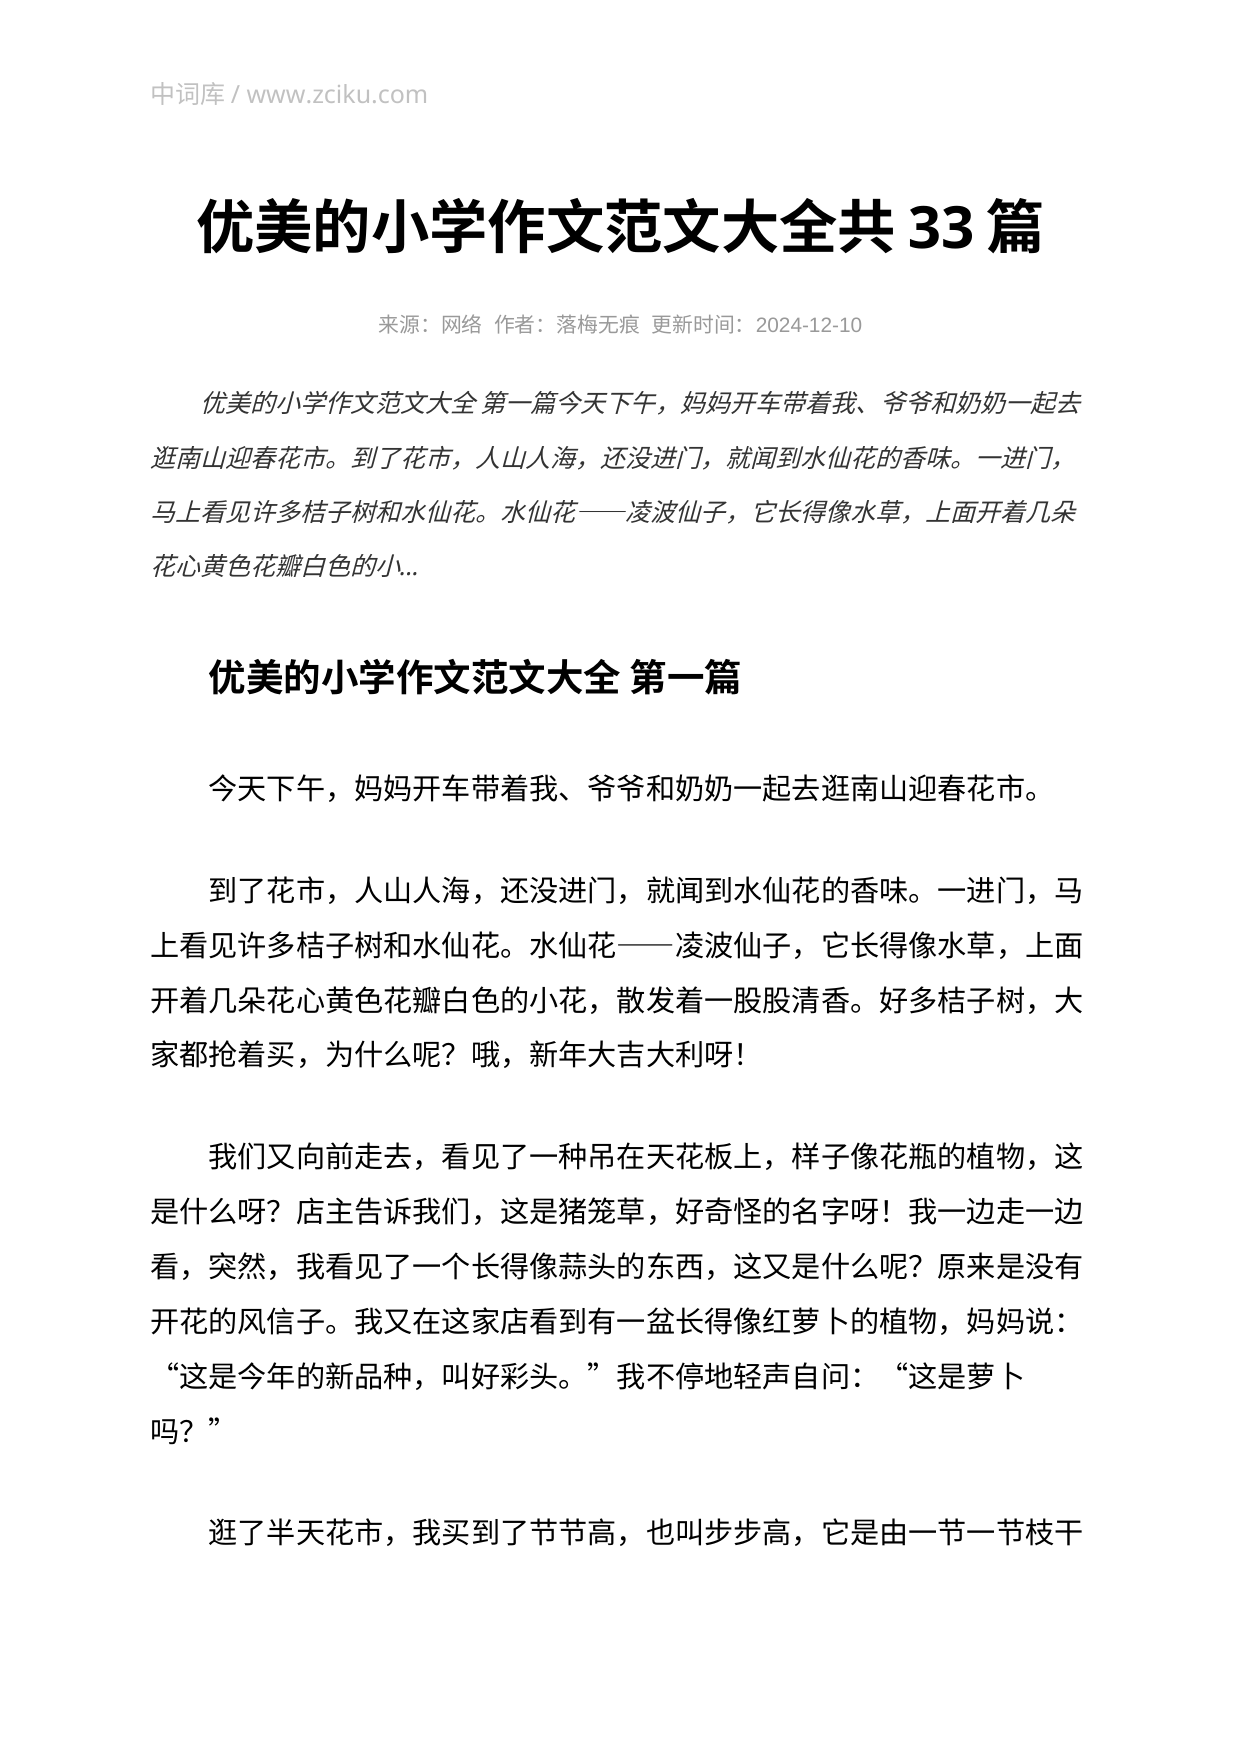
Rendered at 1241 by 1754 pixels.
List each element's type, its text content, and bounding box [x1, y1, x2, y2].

text 优美的小学作文范文大全 第一篇今天下午，妈妈开车带着我、爷爷和奶奶一起去逛南山迎春花市。到了花市，人山人海，还没进门，就闻到水仙花的香味。一进门，马上看见许多桔子树和水仙花。水仙花——凌波仙子，它长得像水草，上面开着几朵花心黄色花瓣白色的小... [150, 384, 1090, 583]
text 今天下午，妈妈开车带着我、爷爷和奶奶一起去逛南山迎春花市。 [150, 766, 1090, 808]
text 来源：网络 作者：落梅无痕 更新时间：2024-12-10 [150, 313, 1090, 337]
text 我们又向前走去，看见了一种吊在天花板上，样子像花瓶的植物，这是什么呀？店主告诉我们，这是猪笼草，好奇怪的名字呀！我一边走一边看，突然，我看见了一个长得像蒜头的东西，这又是什么呢？原来是没有开花的风信子。我又在这家店看到有一盆长得像红萝卜的植物，妈妈说：“这是今年的新品种，叫好彩头。”我不停地轻声自问：“这是萝卜吗？” [150, 1134, 1090, 1451]
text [150, 1510, 1090, 1552]
subtitle 优美的小学作文范文大全共33篇 [150, 181, 1090, 266]
text 到了花市，人山人海，还没进门，就闻到水仙花的香味。一进门，马上看见许多桔子树和水仙花。水仙花——凌波仙子，它长得像水草，上面开着几朵花心黄色花瓣白色的小花，散发着一股股清香。好多桔子树，大家都抢着买，为什么呢？哦，新年大吉大利呀！ [150, 867, 1090, 1074]
text 优美的小学作文范文大全 第一篇 [150, 648, 1090, 702]
